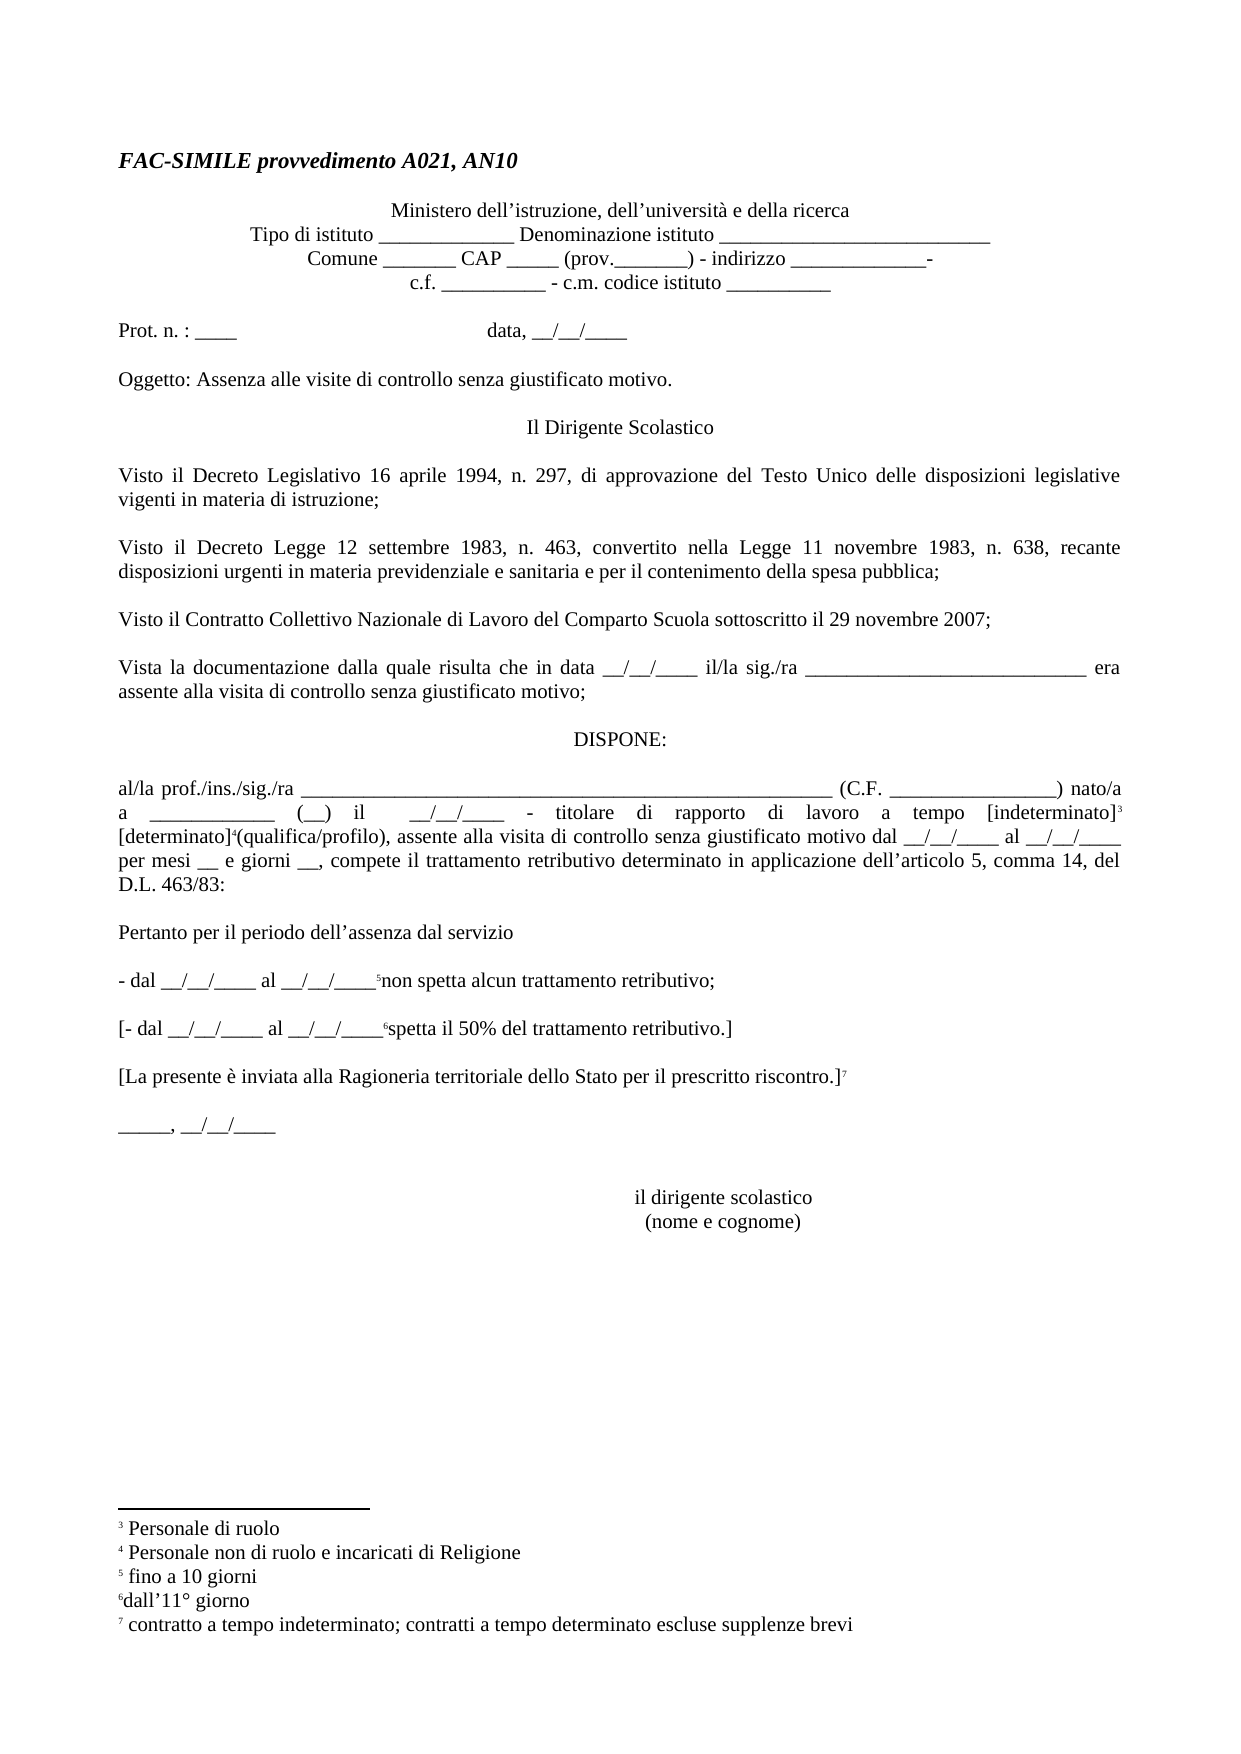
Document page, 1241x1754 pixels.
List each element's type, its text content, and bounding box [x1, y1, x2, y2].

text Visto il Contratto Collettivo Nazionale di Lavoro del Comparto Scuola sottoscritto il 29 novembre 2007; [118, 607, 1122, 631]
text _____, __/__/____ [118, 1112, 1122, 1136]
text - dal __/__/____ al __/__/____non spetta alcun trattamento retributivo; [118, 968, 1122, 992]
text Ministero dell’istruzione, dell’università e della ricerca [118, 198, 1122, 222]
text Il Dirigente Scolastico [118, 414, 1122, 439]
text c.f. __________ - c.m. codice istituto __________ [118, 270, 1122, 294]
text Prot. n. : ____ data, __/__/____ [118, 318, 1122, 342]
text Vista la documentazione dalla quale risulta che in data __/__/____ il/la sig./ra ___________________________ era assente alla visita di controllo senza giustificato motivo; [118, 655, 1122, 703]
text il dirigente scolastico [118, 1184, 1122, 1209]
text Comune _______ CAP _____ (prov._______) - indirizzo _____________- [118, 246, 1122, 270]
text Visto il Decreto Legislativo 16 aprile 1994, n. 297, di approvazione del Testo Unico delle disposizioni legislative vigenti in materia di istruzione; [118, 463, 1122, 511]
text DISPONE: [118, 727, 1122, 751]
text al/la prof./ins./sig./ra ___________________________________________________ (C.F. ________________) nato/a a ____________ (__) il __/__/____ - titolare di rapporto di lavoro a tempo [indeterminato][determinato](qualifica/profilo), assente alla visita di controllo senza giustificato motivo dal __/__/____ al __/__/____ per mesi __ e giorni __, compete il trattamento retributivo determinato in applicazione dell’articolo 5, comma 14, del D.L. 463/83: [118, 776, 1122, 896]
text (nome e cognome) [118, 1209, 1122, 1233]
text Tipo di istituto _____________ Denominazione istituto __________________________ [118, 222, 1122, 246]
text [La presente è inviata alla Ragioneria territoriale dello Stato per il prescritto riscontro.] [118, 1064, 1122, 1088]
text Pertanto per il periodo dell’assenza dal servizio [118, 920, 1122, 944]
text [- dal __/__/____ al __/__/____spetta il 50% del trattamento retributivo.] [118, 1016, 1122, 1040]
text Visto il Decreto Legge 12 settembre 1983, n. 463, convertito nella Legge 11 novembre 1983, n. 638, recante disposizioni urgenti in materia previdenziale e sanitaria e per il contenimento della spesa pubblica; [118, 535, 1122, 583]
text Oggetto: Assenza alle visite di controllo senza giustificato motivo. [118, 366, 1122, 391]
subtitle FAC-SIMILE provvedimento A021, AN10 [118, 148, 1122, 174]
